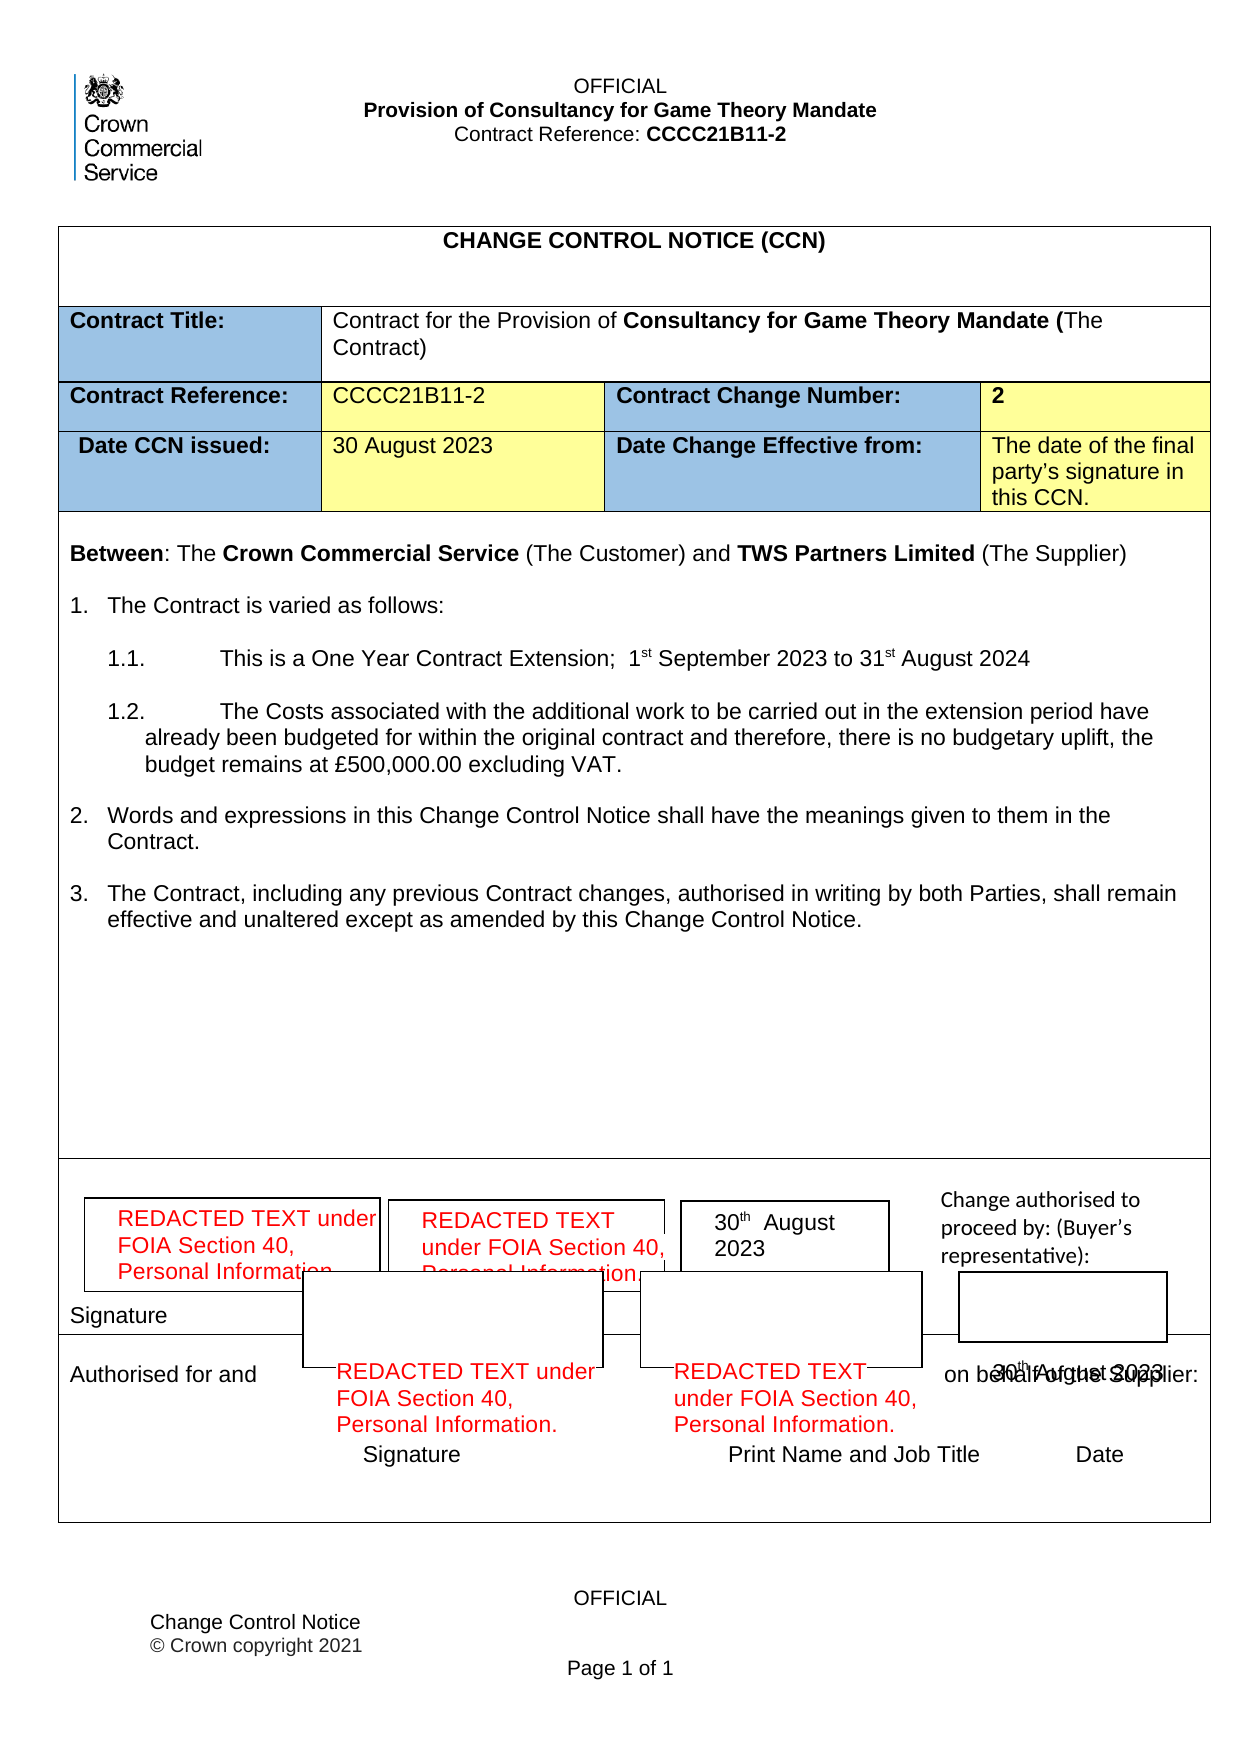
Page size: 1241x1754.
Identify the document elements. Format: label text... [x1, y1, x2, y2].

table_cell The date of the final party’s signature in this CCN. [981, 432, 1210, 511]
table_cell Contract Title: [59, 307, 321, 381]
table_cell Contract Change Number: [605, 383, 980, 431]
table_cell 2 [981, 383, 1210, 431]
table_cell Date Change Effective from: [605, 432, 980, 511]
table_cell Change authorised to proceed by: (Buyer’s representative): Signature Print Name and Job Title Date [59, 1159, 1210, 1334]
table_cell Contract for the Provision of Consultancy for Game Theory Mandate (The Contract) [322, 307, 1210, 381]
table_cell CCCC21B11-2 [322, 383, 604, 431]
table_header CHANGE CONTROL NOTICE (CCN) [59, 227, 1210, 306]
table_cell Contract Reference: [59, 383, 321, 431]
table_cell Between: The Crown Commercial Service (The Customer) and TWS Partners Limited (The Supplier) The Contract is varied as follows: This is a One Year Contract Extension; 1st September 2023 to 31st August 2024 The Costs associated with the additional work to be carried out in the extension period have already been budgeted for within the original contract and therefore, there is no budgetary uplift, the budget remains at £500,000.00 excluding VAT. Words and expressions in this Change Control Notice shall have the meanings given to them in the Contract. The Contract, including any previous Contract changes, authorised in writing by both Parties, shall remain effective and unaltered except as amended by this Change Control Notice. [59, 512, 1210, 1157]
picture [73, 73, 202, 181]
table_cell Date CCN issued: [59, 432, 321, 511]
table_cell Authorised for and on behalf of the Supplier: Signature Print Name and Job Title Date [59, 1335, 1210, 1522]
table_cell 30 August 2023 [322, 432, 604, 511]
